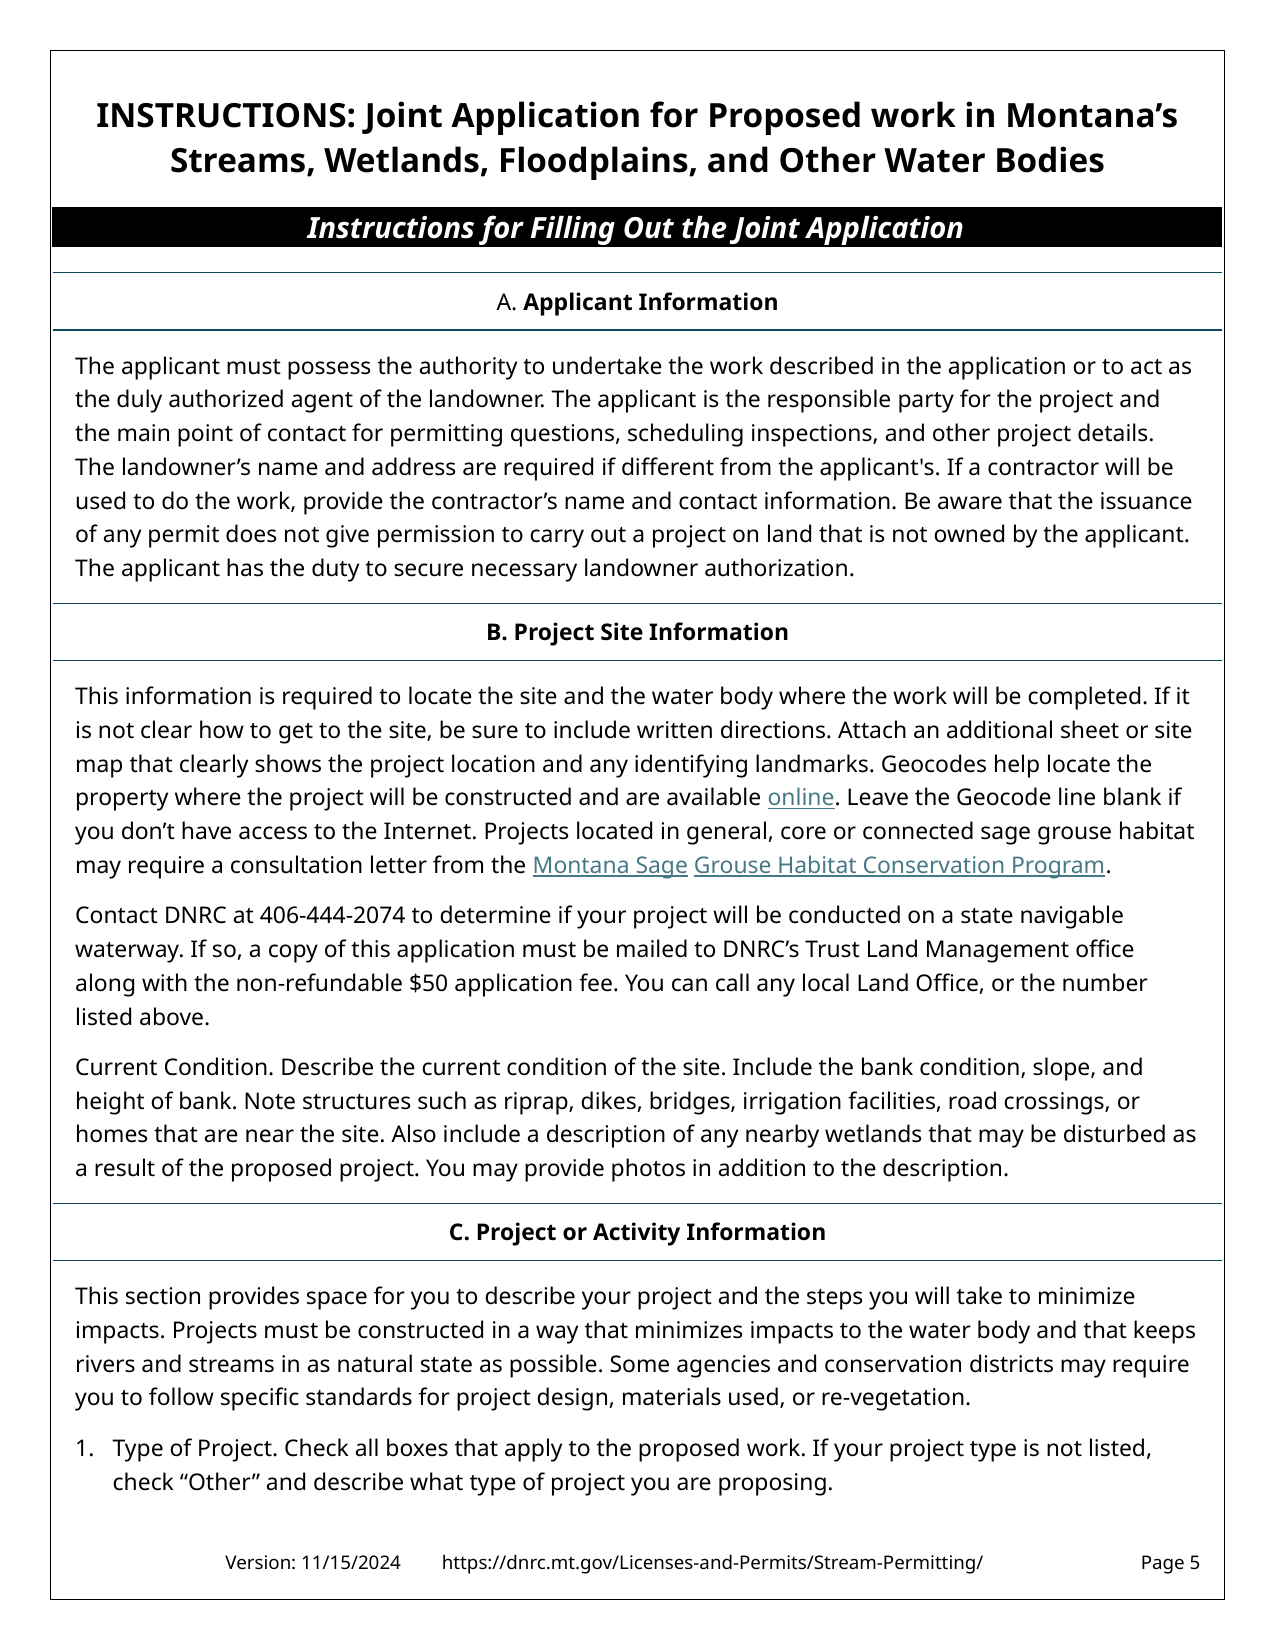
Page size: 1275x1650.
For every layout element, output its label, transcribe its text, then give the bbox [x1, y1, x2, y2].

subtitle B. Project Site Information [52, 604, 1222, 661]
text Current Condition. Describe the current condition of the site. Include the bank condition, slope, and height of bank. Note structures such as riprap, dikes, bridges, irrigation facilities, road crossings, or homes that are near the site. Also include a description of any nearby wetlands that may be disturbed as a result of the proposed project. You may provide photos in addition to the description. [75, 1051, 1200, 1183]
text Contact DNRC at 406-444-2074 to determine if your project will be conducted on a state navigable waterway. If so, a copy of this application must be mailed to DNRC’s Trust Land Management office along with the non-refundable $50 application fee. You can call any local Land Office, or the number listed above. [75, 899, 1200, 1032]
subtitle C. Project or Activity Information [52, 1204, 1222, 1261]
text The applicant must possess the authority to undertake the work described in the application or to act as the duly authorized agent of the landowner. The applicant is the responsible party for the project and the main point of contact for permitting questions, scheduling inspections, and other project details. The landowner’s name and address are required if different from the applicant's. If a contractor will be used to do the work, provide the contractor’s name and contact information. Be aware that the issuance of any permit does not give permission to carry out a project on land that is not owned by the applicant. The applicant has the duty to secure necessary landowner authorization. [75, 350, 1200, 583]
subtitle A. Applicant Information [52, 273, 1222, 331]
text This information is required to locate the site and the water body where the work will be completed. If it is not clear how to get to the site, be sure to include written directions. Attach an additional sheet or site map that clearly shows the project location and any identifying landmarks. Geocodes help locate the property where the project will be constructed and are available online. Leave the Geocode line blank if you don’t have access to the Internet. Projects located in general, core or connected sage grouse habitat may require a consultation letter from the Montana Sage Grouse Habitat Conservation Program. [75, 680, 1200, 880]
list Type of Project. Check all boxes that apply to the proposed work. If your project type is not listed, check “Other” and describe what type of project you are proposing. [75, 1432, 1200, 1497]
text This section provides space for you to describe your project and the steps you will take to minimize impacts. Projects must be constructed in a way that minimizes impacts to the water body and that keeps rivers and streams in as natural state as possible. Some agencies and conservation districts may require you to follow specific standards for project design, materials used, or re-vegetation. [75, 1280, 1200, 1413]
subtitle Instructions for Filling Out the Joint Application [52, 207, 1222, 247]
